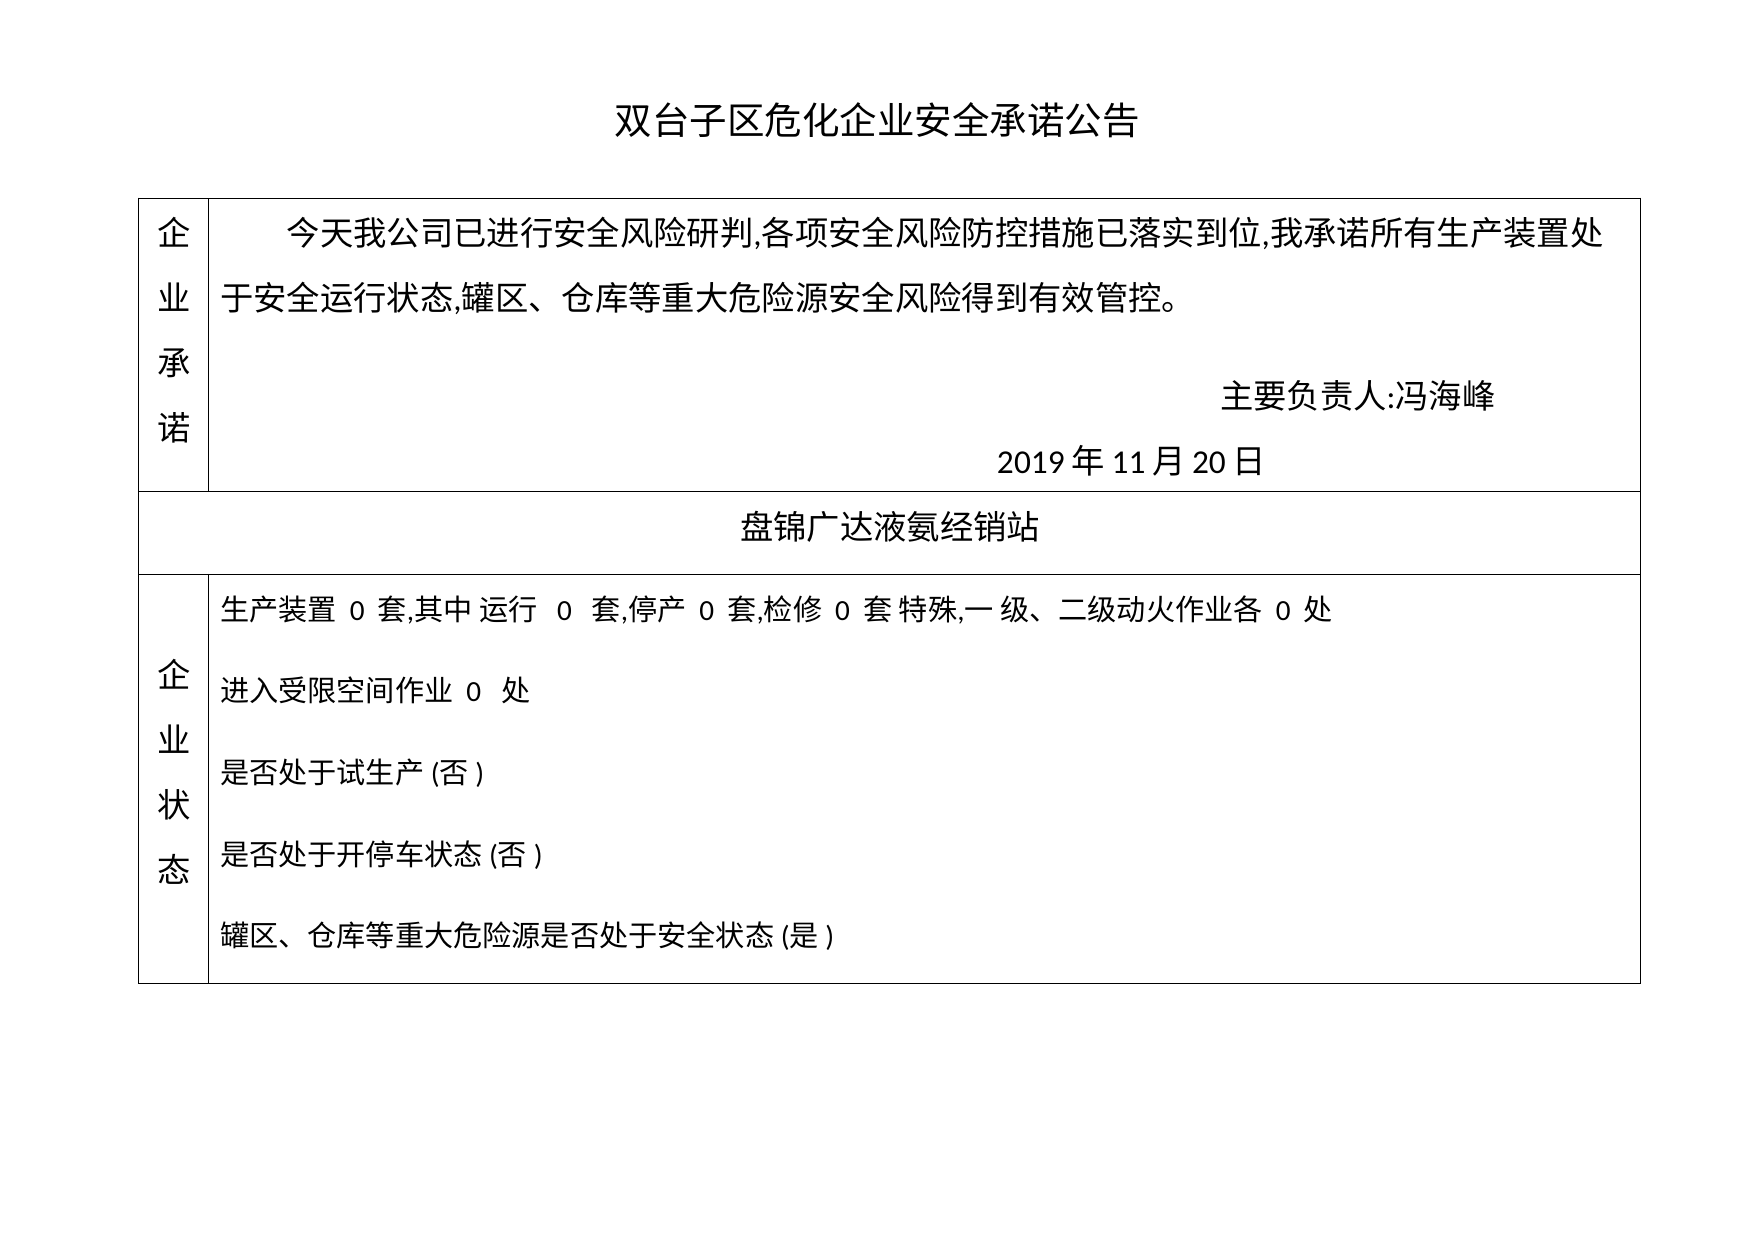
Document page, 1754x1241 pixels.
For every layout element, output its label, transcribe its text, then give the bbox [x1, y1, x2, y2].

table_cell 生产装置 0 套,其中 运行 0 套,停产 0 套,检修 0 套 特殊,一 级、二级动火作业各 0 处 进入受限空间作业 0 处 是否处于试生产 (否 ) 是否处于开停车状态 (否 ) 罐区、仓库等重大危险源是否处于安全状态 (是 ) [209, 575, 1640, 983]
table_cell 企业状态 [139, 575, 208, 983]
table_cell 今天我公司已进行安全风险研判,各项安全风险防控措施已落实到位,我承诺所有生产装置处于安全运行状态,罐区、仓库等重大危险源安全风险得到有效管控。 主要负责人:冯海峰 2019年11月20日 [209, 199, 1640, 491]
table_cell 盘锦广达液氨经销站 [139, 492, 1640, 574]
table_cell 企业承诺 [139, 199, 208, 491]
